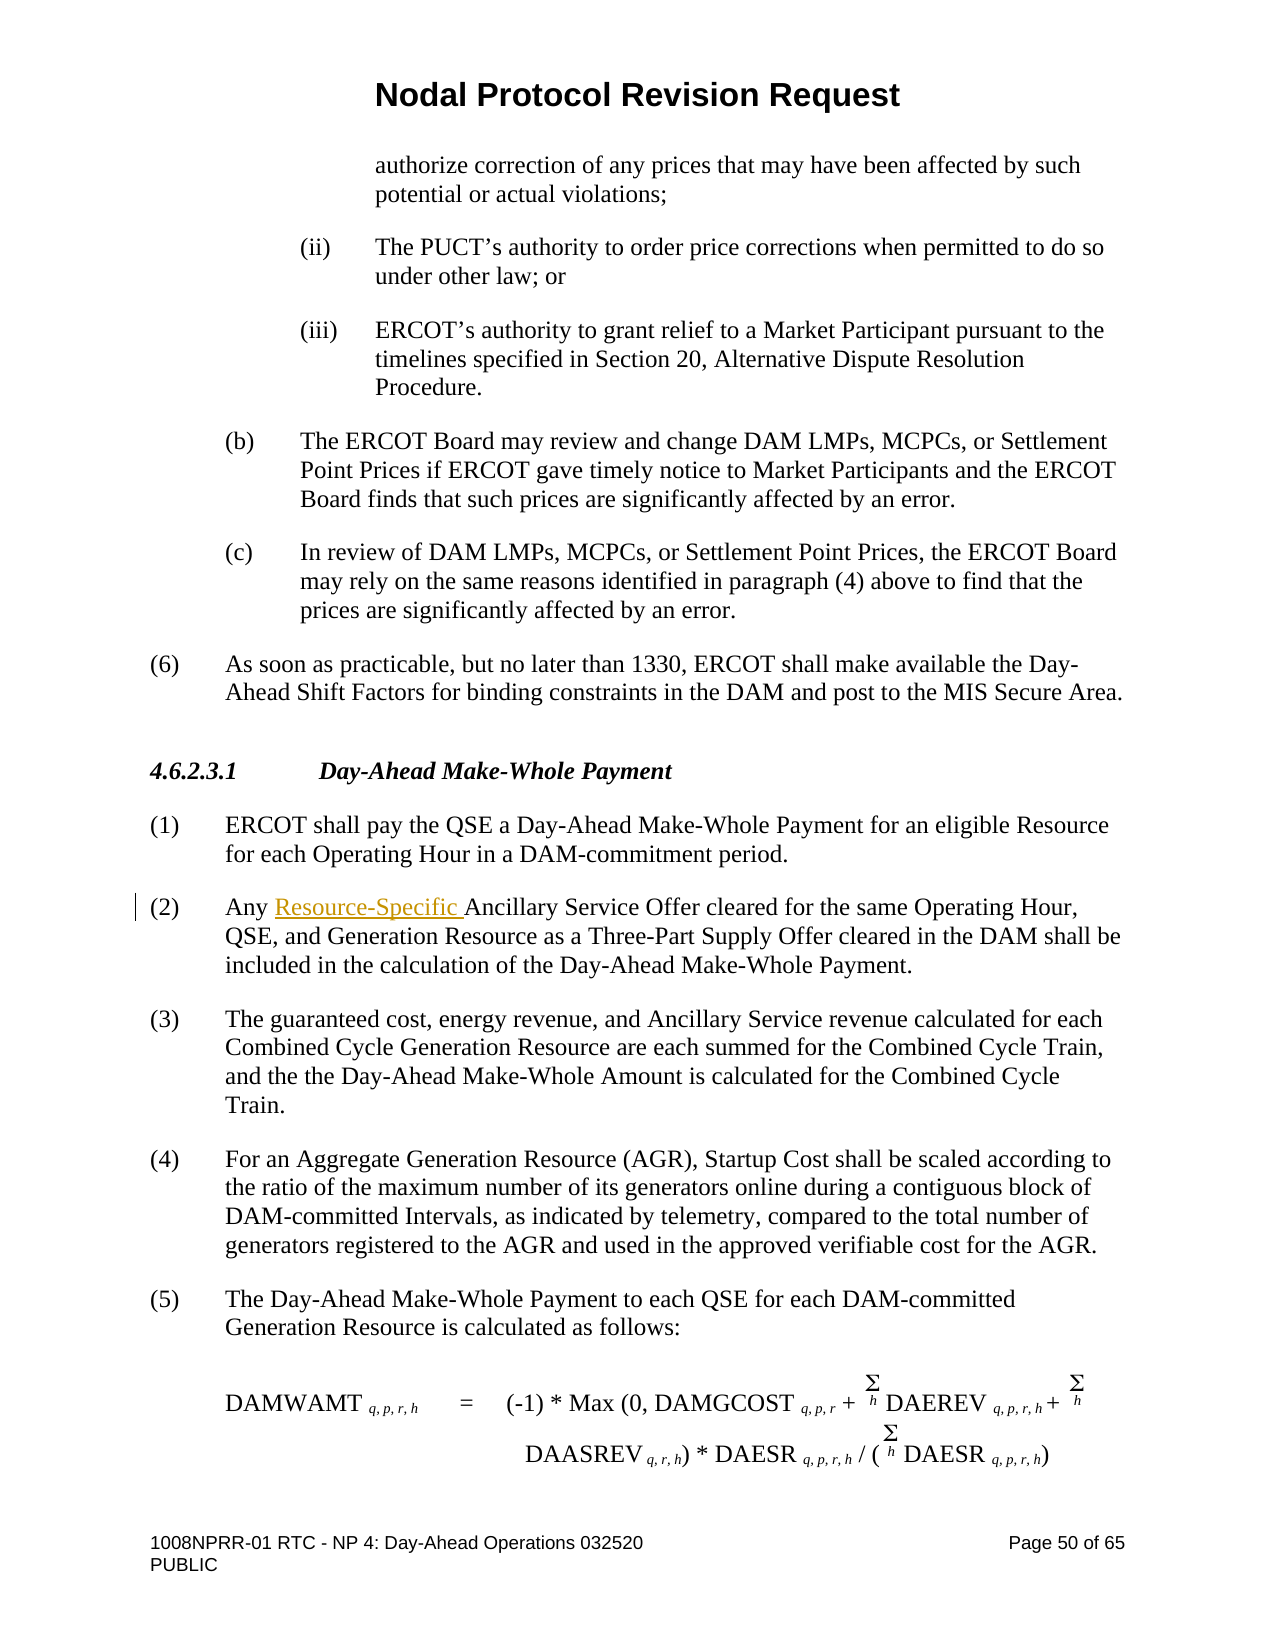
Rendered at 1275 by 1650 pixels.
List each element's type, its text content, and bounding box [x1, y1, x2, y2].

text (5) The Day-Ahead Make-Whole Payment to each QSE for each DAM-committed Generation Resource is calculated as follows: [150, 1284, 1125, 1341]
text (2) Any Ancillary Service Offer cleared for the same Operating Hour, QSE, and Generation Resource as a Three-Part Supply Offer cleared in the DAM shall be included in the calculation of the Day-Ahead Make-Whole Payment. [150, 892, 1125, 979]
text (4) For an Aggregate Generation Resource (AGR), Startup Cost shall be scaled according to the ratio of the maximum number of its generators online during a contiguous block of DAM-committed Intervals, as indicated by telemetry, compared to the total number of generators registered to the AGR and used in the approved verifiable cost for the AGR. [150, 1144, 1125, 1259]
text (3) The guaranteed cost, energy revenue, and Ancillary Service revenue calculated for each Combined Cycle Generation Resource are each summed for the Combined Cycle Train, and the the Day-Ahead Make-Whole Amount is calculated for the Combined Cycle Train. [150, 1004, 1125, 1119]
text (ii) The PUCT’s authority to order price corrections when permitted to do so under other law; or [300, 232, 1125, 290]
text (iii) ERCOT’s authority to grant relief to a Market Participant pursuant to the timelines specified in Section 20, Alternative Dispute Resolution Procedure. [300, 315, 1125, 401]
text (c) In review of DAM LMPs, MCPCs, or Settlement Point Prices, the ERCOT Board may rely on the same reasons identified in paragraph (4) above to find that the prices are significantly affected by an error. [225, 537, 1125, 624]
text DAMWAMT q, p, r, h = (-1) * Max (0, DAMGCOST q, p, r + DAEREV q, p, r, h + DAASREV q, r, h) * DAESR q, p, r, h / (DAESR q, p, r, h) [225, 1366, 1125, 1468]
text (b) The ERCOT Board may review and change DAM LMPs, MCPCs, or Settlement Point Prices if ERCOT gave timely notice to Market Participants and the ERCOT Board finds that such prices are significantly affected by an error. [225, 426, 1125, 512]
text 4.6.2.3.1 Day-Ahead Make-Whole Payment [150, 756, 1125, 785]
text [300, 150, 1125, 207]
text (6) As soon as practicable, but no later than 1330, ERCOT shall make available the Day-Ahead Shift Factors for binding constraints in the DAM and post to the MIS Secure Area. [150, 649, 1125, 706]
text (1) ERCOT shall pay the QSE a Day-Ahead Make-Whole Payment for an eligible Resource for each Operating Hour in a DAM-commitment period. [150, 810, 1125, 867]
